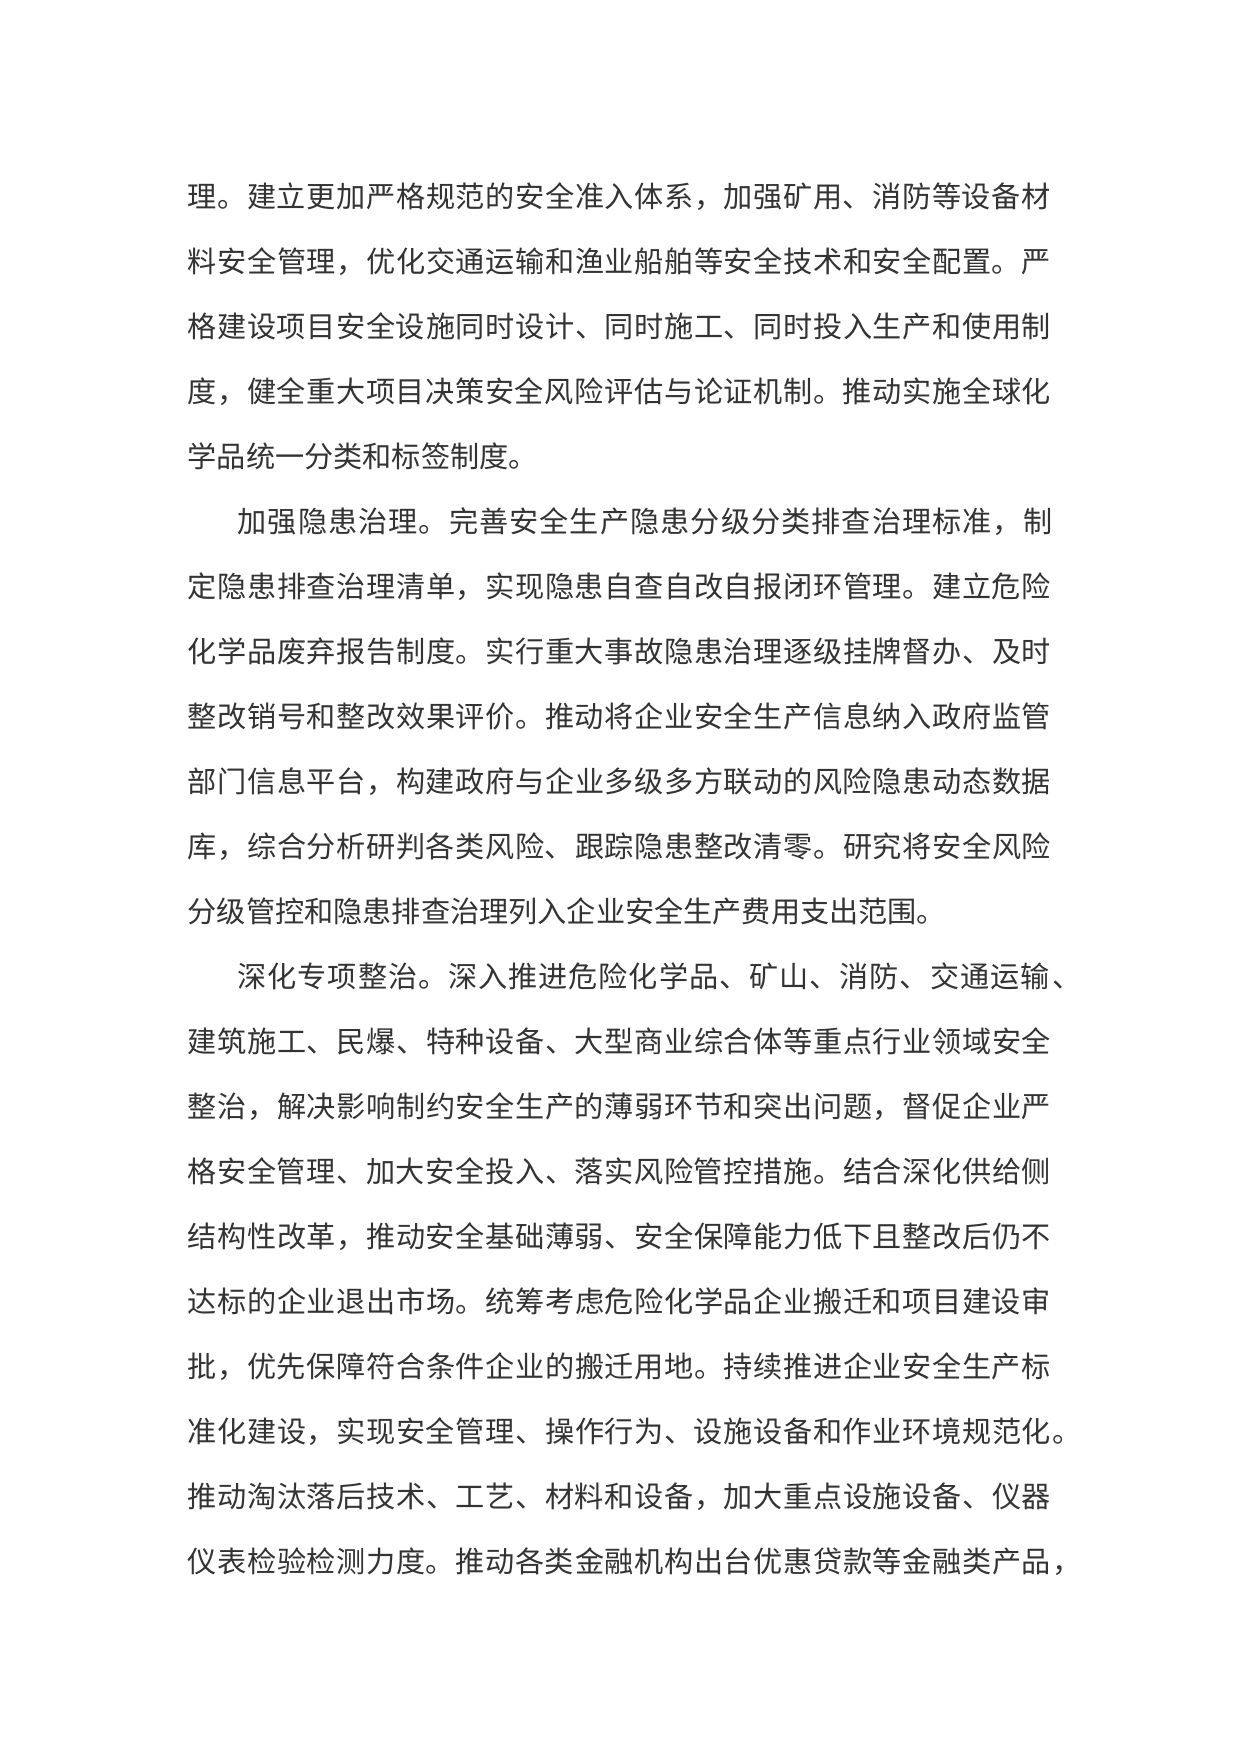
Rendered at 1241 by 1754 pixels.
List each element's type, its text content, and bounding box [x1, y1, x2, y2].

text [187, 942, 1053, 1592]
text 加强隐患治理。完善安全生产隐患分级分类排查治理标准，制定隐患排查治理清单，实现隐患自查自改自报闭环管理。建立危险化学品废弃报告制度。实行重大事故隐患治理逐级挂牌督办、及时整改销号和整改效果评价。推动将企业安全生产信息纳入政府监管部门信息平台，构建政府与企业多级多方联动的风险隐患动态数据库，综合分析研判各类风险、跟踪隐患整改清零。研究将安全风险分级管控和隐患排查治理列入企业安全生产费用支出范围。 [187, 487, 1053, 942]
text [187, 162, 1053, 487]
